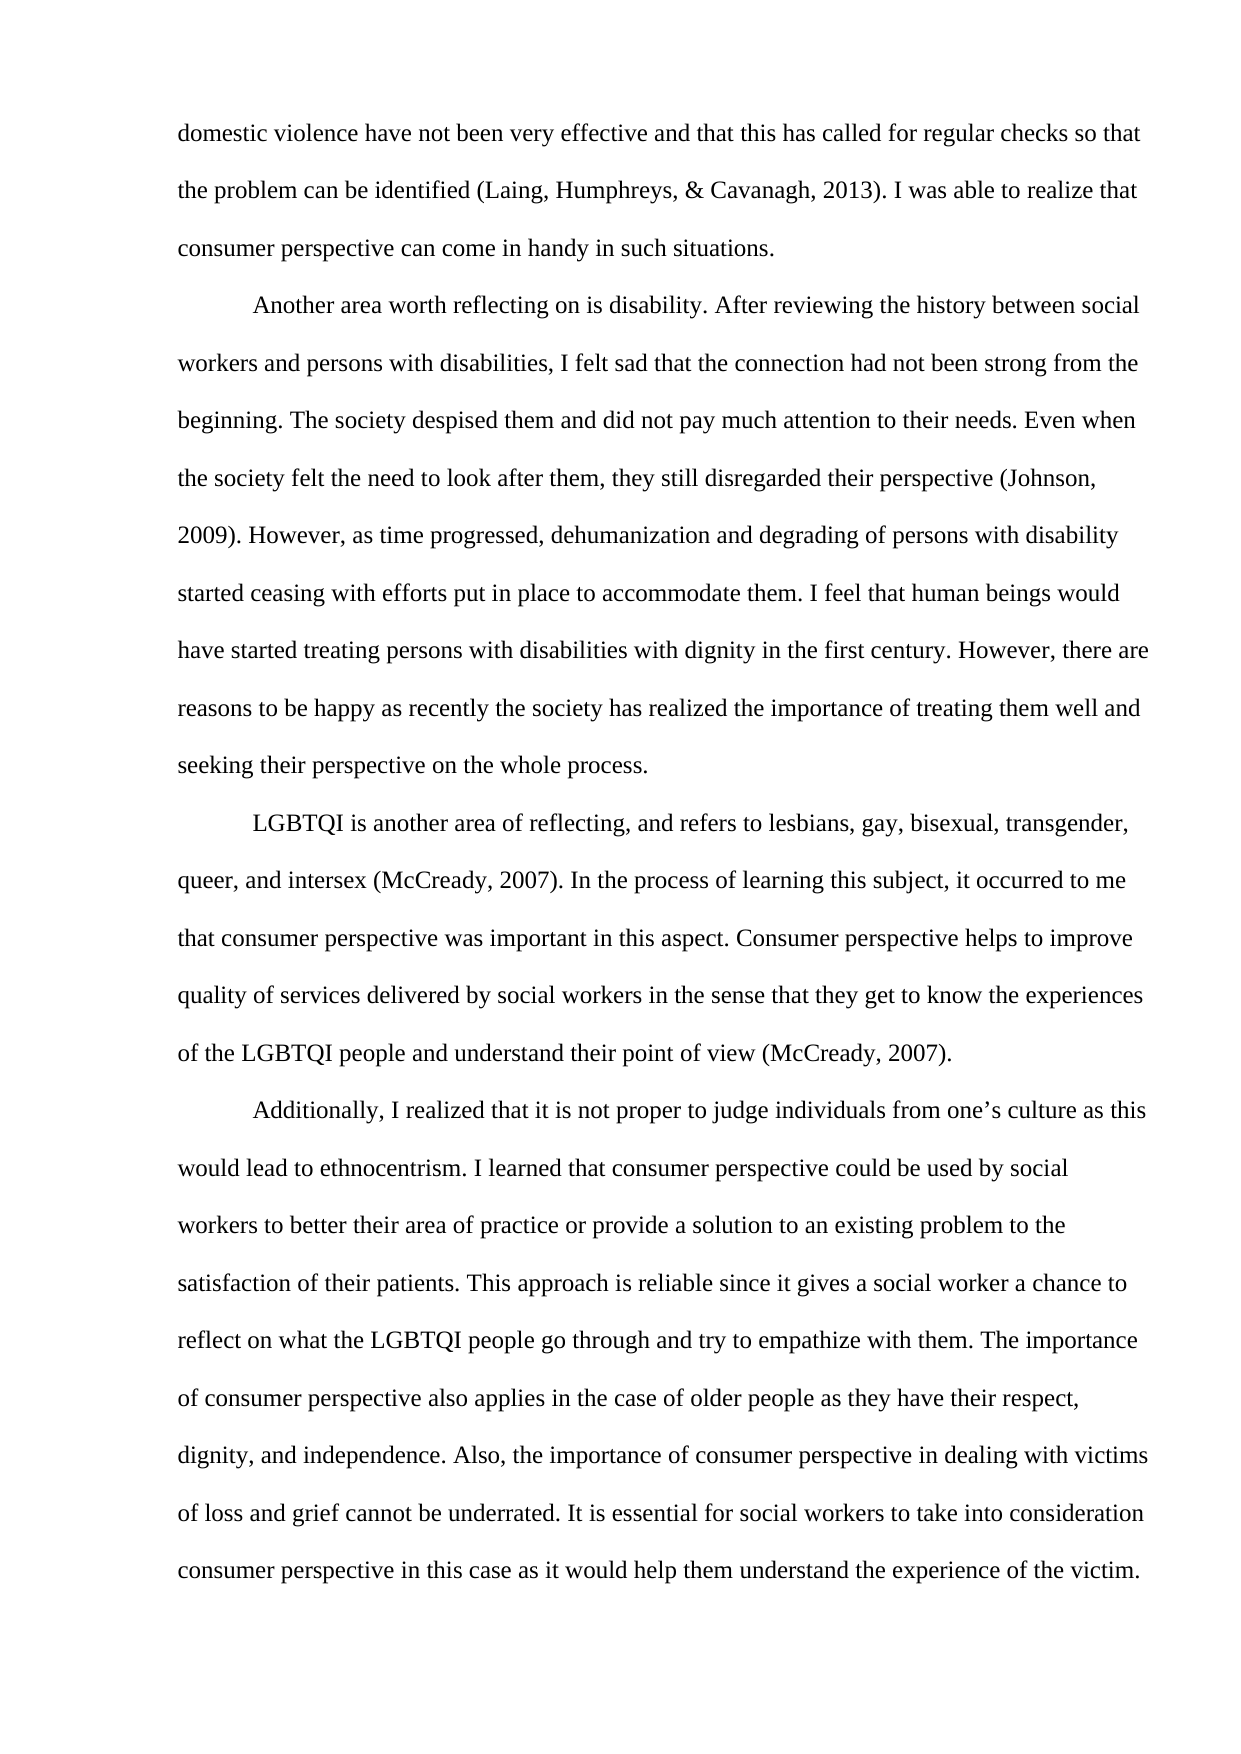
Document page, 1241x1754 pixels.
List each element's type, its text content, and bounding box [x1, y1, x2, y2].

text Additionally, I realized that it is not proper to judge individuals from one’s culture as this would lead to ethnocentrism. I learned that consumer perspective could be used by social workers to better their area of practice or provide a solution to an existing problem to the satisfaction of their patients. This approach is reliable since it gives a social worker a chance to reflect on what the LGBTQI people go through and try to empathize with them. The importance of consumer perspective also applies in the case of older people as they have their respect, dignity, and independence. Also, the importance of consumer perspective in dealing with victims of loss and grief cannot be underrated. It is essential for social workers to take into consideration consumer perspective in this case as it would help them understand the experience of the victim. [177, 1096, 1152, 1584]
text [177, 118, 1152, 262]
text LGBTQI is another area of reflecting, and refers to lesbians, gay, bisexual, transgender, queer, and intersex (McCready, 2007). In the process of learning this subject, it occurred to me that consumer perspective was important in this aspect. Consumer perspective helps to improve quality of services delivered by social workers in the sense that they get to know the experiences of the LGBTQI people and understand their point of view (McCready, 2007). [177, 808, 1152, 1067]
text Another area worth reflecting on is disability. After reviewing the history between social workers and persons with disabilities, I felt sad that the connection had not been strong from the beginning. The society despised them and did not pay much attention to their needs. Even when the society felt the need to look after them, they still disregarded their perspective (Johnson, 2009). However, as time progressed, dehumanization and degrading of persons with disability started ceasing with efforts put in place to accommodate them. I feel that human beings would have started treating persons with disabilities with dignity in the first century. However, there are reasons to be happy as recently the society has realized the importance of treating them well and seeking their perspective on the whole process. [177, 291, 1152, 779]
